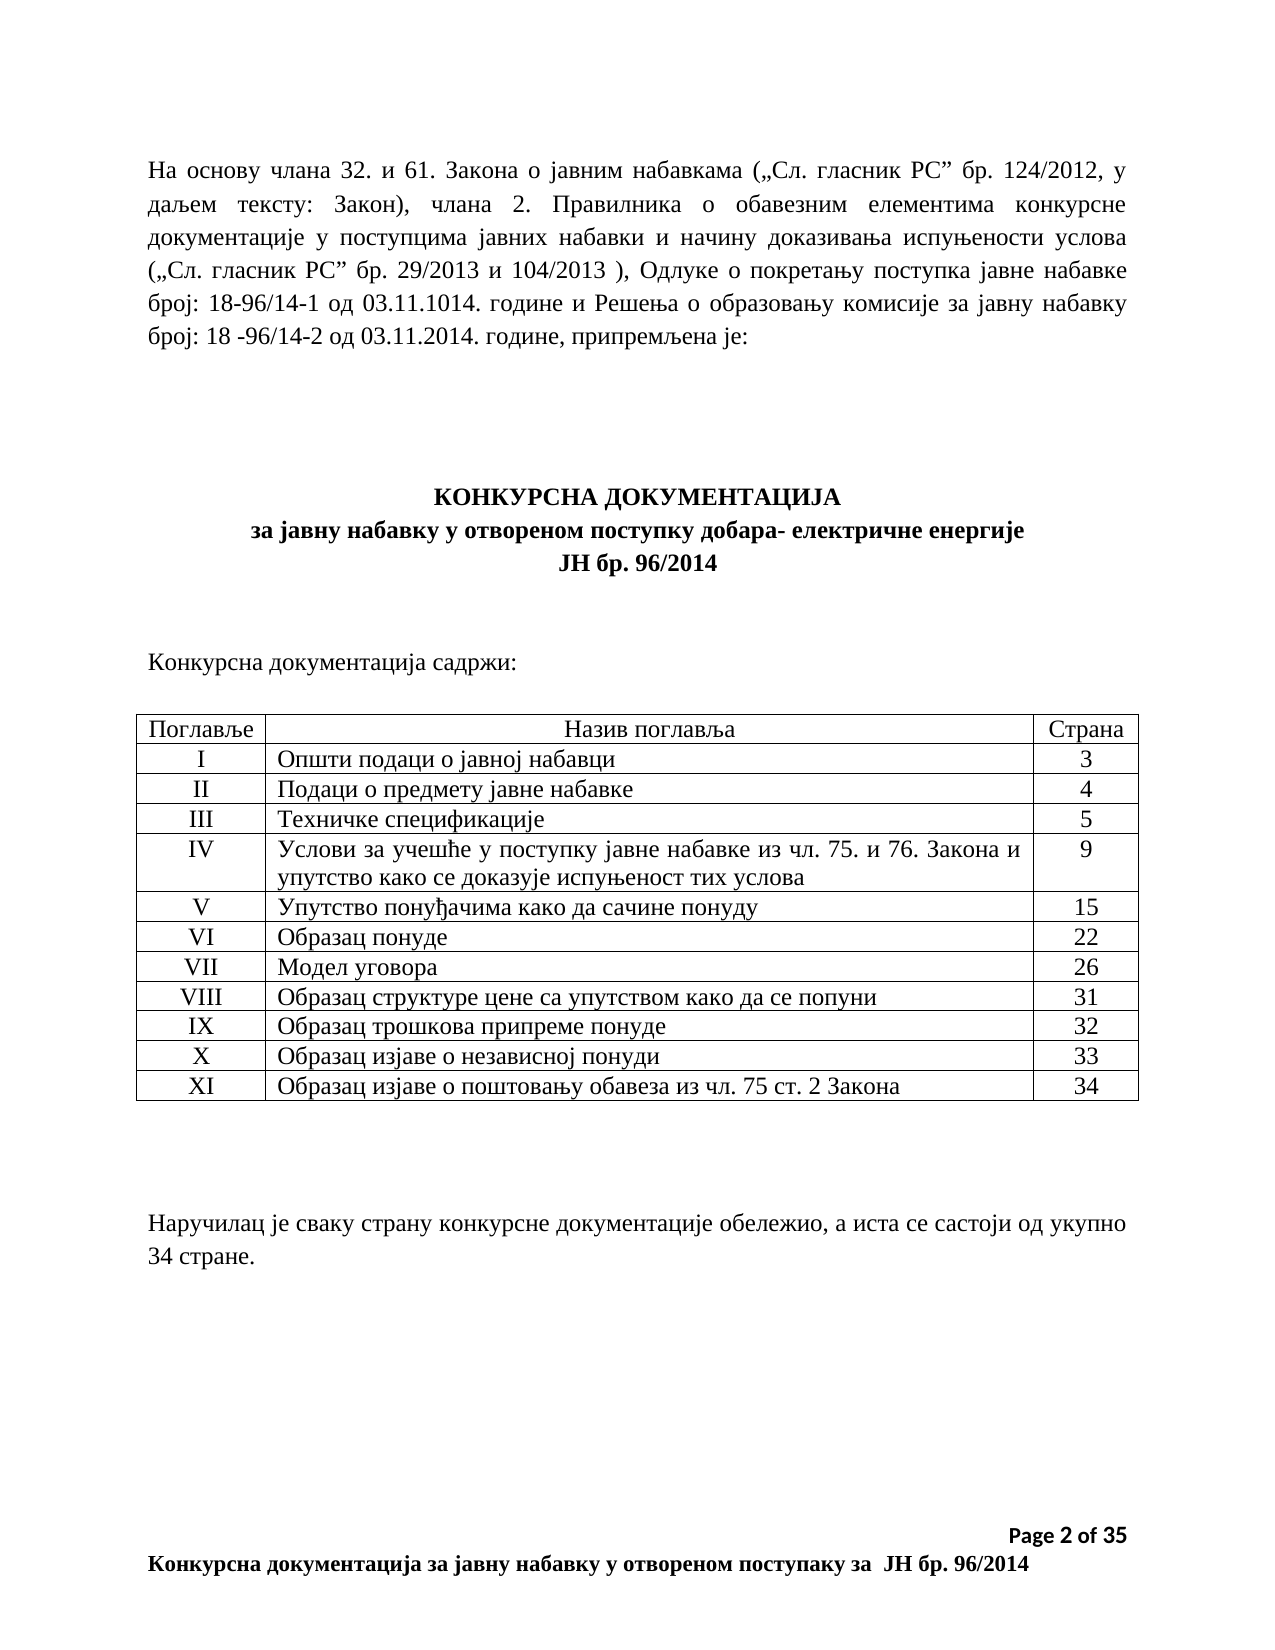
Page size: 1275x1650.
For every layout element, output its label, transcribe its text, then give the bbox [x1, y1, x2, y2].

table_cell 9 [1034, 834, 1138, 891]
table_cell 34 [1034, 1071, 1138, 1100]
text На основу члaна 32. и 61. Закона о јавним набавкама („Сл. гласник РС” бр. 124/2012, у даљем тексту: Закон), члана 2. Правилника о обавезним елементима конкурсне документације у поступцима јавних набавки и начину доказивања испуњености услова („Сл. гласник РС” бр. 29/2013 и 104/2013 ), Одлуке о покретању поступка јавне набавке број: 18-96/14-1 од 03.11.1014. године и Решења о образовању комисије за јавну набавку број: 18 -96/14-2 од 03.11.2014. године, припремљена је: [148, 156, 1127, 349]
table_cell 22 [1034, 922, 1138, 951]
table_cell XI [137, 1071, 265, 1100]
table_cell III [137, 804, 265, 833]
table_cell Образац трошкова припреме понуде [266, 1011, 1033, 1040]
text за јавну набавку у отвореном поступку добара- електричне енергије [148, 515, 1127, 544]
table_cell 5 [1034, 804, 1138, 833]
table_cell Модел уговора [266, 952, 1033, 981]
table_cell Образац понуде [266, 922, 1033, 951]
text ЈН бр. 96/2014 [148, 548, 1127, 577]
table_cell Образац структуре цене са упутством како да се попуни [266, 982, 1033, 1010]
table_cell 4 [1034, 774, 1138, 803]
table_cell Образац изјаве о поштовању обавеза из чл. 75 ст. 2 Закона [266, 1071, 1033, 1100]
table_header Страна [1034, 715, 1138, 743]
table_cell I [137, 744, 265, 773]
table_cell IX [137, 1011, 265, 1040]
table_cell 33 [1034, 1041, 1138, 1070]
table_cell V [137, 892, 265, 921]
table_cell 3 [1034, 744, 1138, 773]
table_cell 15 [1034, 892, 1138, 921]
table_cell Техничке спецификације [266, 804, 1033, 833]
table_cell VI [137, 922, 265, 951]
text Конкурсна документација садржи: [148, 647, 1127, 676]
table_cell Општи подаци о јавној набавци [266, 744, 1033, 773]
text Наручилац је сваку страну конкурсне документације обележио, а иста се састоји од укупно 34 стране. [148, 1208, 1127, 1270]
table_header Поглавље [137, 715, 265, 743]
table_cell VII [137, 952, 265, 981]
table_cell II [137, 774, 265, 803]
table_cell Услови за учешће у поступку јавне набавке из чл. 75. и 76. Закона и упутство како се доказује испуњеност тих услова [266, 834, 1033, 891]
table_cell VIII [137, 982, 265, 1010]
text КОНКУРСНА ДОКУМЕНТАЦИЈА [148, 482, 1127, 511]
table_cell 32 [1034, 1011, 1138, 1040]
table_cell Упутство понуђачима како да сачине понуду [266, 892, 1033, 921]
table_cell IV [137, 834, 265, 891]
table_cell 31 [1034, 982, 1138, 1010]
table_cell X [137, 1041, 265, 1070]
table_cell Подаци о предмету јавне набавке [266, 774, 1033, 803]
table_cell Образац изјаве о независној понуди [266, 1041, 1033, 1070]
table_header Назив поглавља [266, 715, 1033, 743]
table_cell 26 [1034, 952, 1138, 981]
